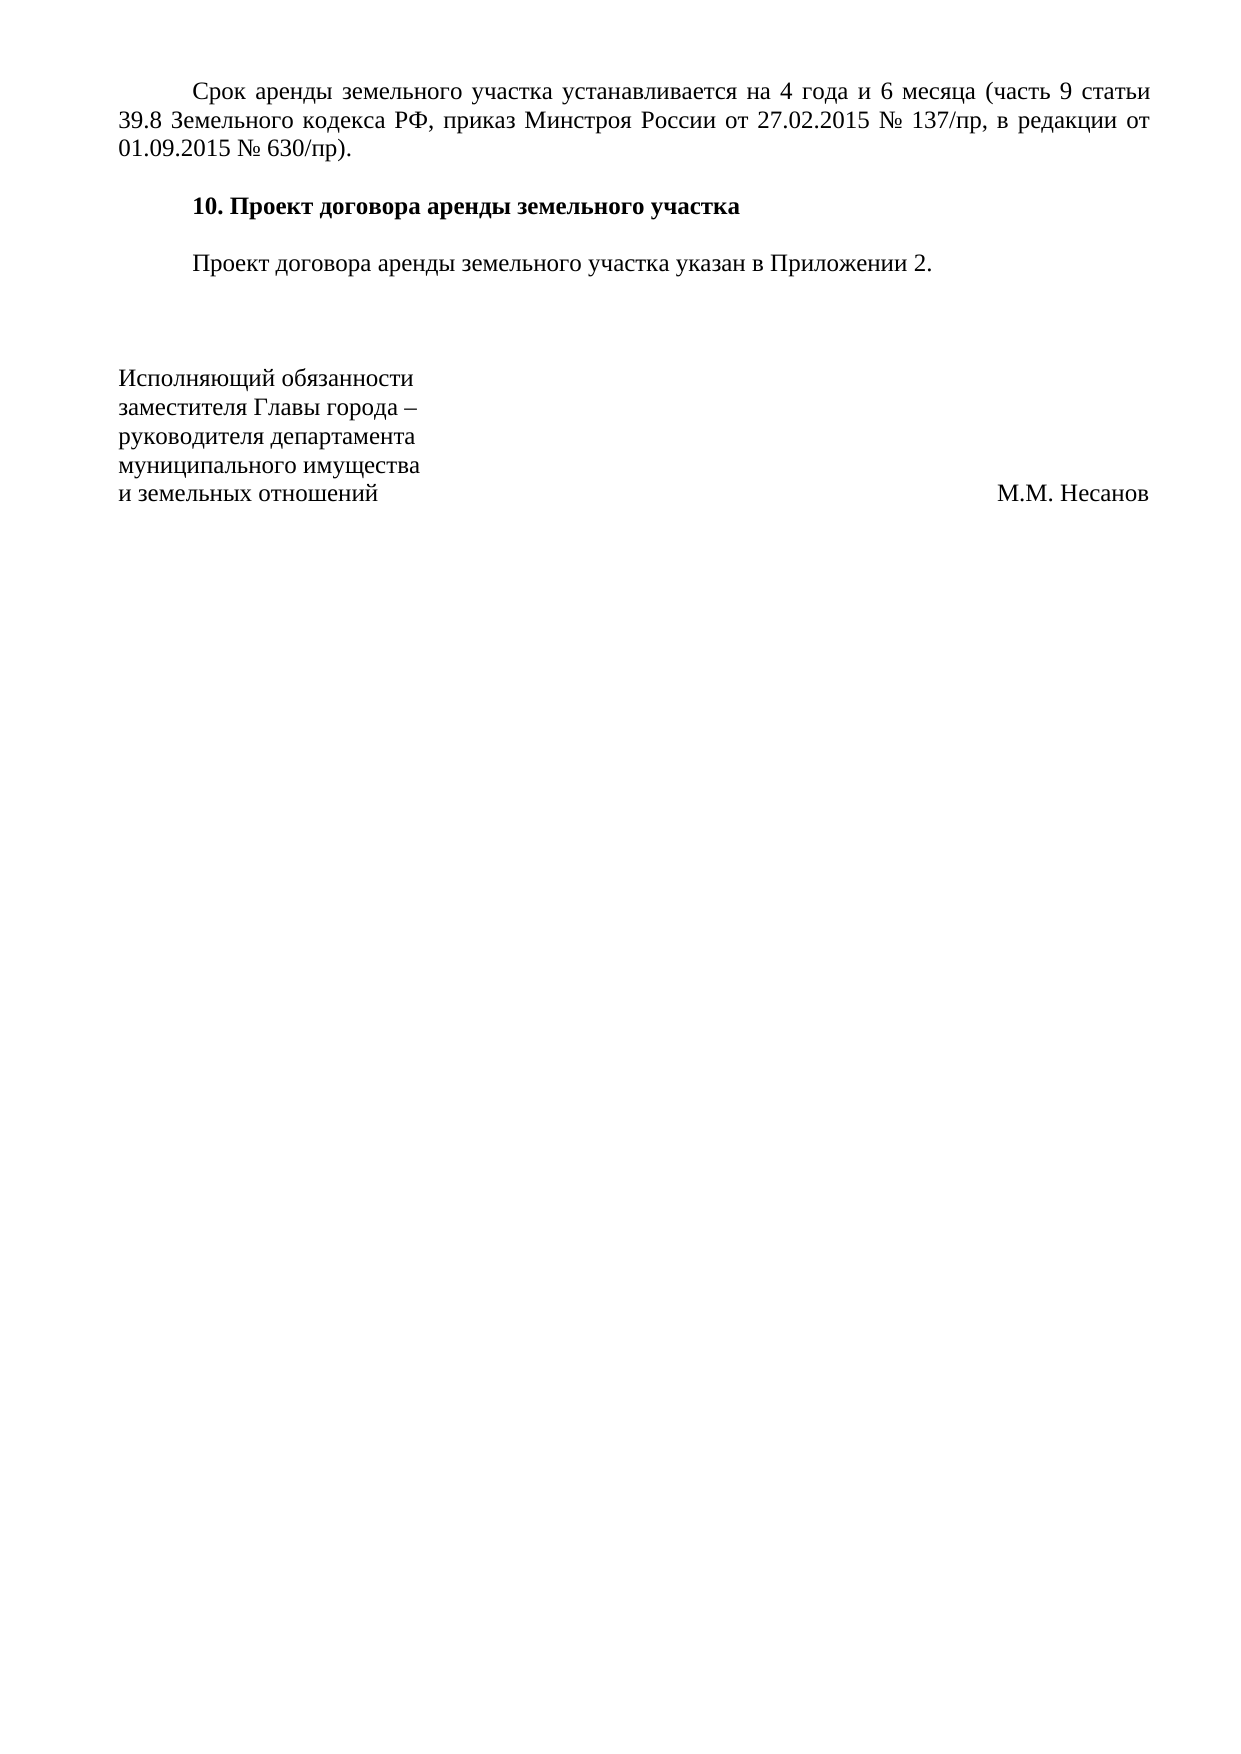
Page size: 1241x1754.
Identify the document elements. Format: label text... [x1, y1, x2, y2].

text 10. Проект договора аренды земельного участка [118, 191, 1152, 220]
text Срок аренды земельного участка устанавливается на 4 года и 6 месяца (часть 9 статьи 39.8 Земельного кодекса РФ, приказ Минстроя России от 27.02.2015 № 137/пр, в редакции от 01.09.2015 № 630/пр). [118, 76, 1152, 162]
text руководителя департамента [118, 421, 1152, 450]
text муниципального имущества [118, 450, 1152, 478]
text Исполняющий обязанности [118, 363, 1152, 392]
text заместителя Главы города – [118, 392, 1152, 421]
text Проект договора аренды земельного участка указан в Приложении 2. [118, 248, 1152, 277]
text и земельных отношений М.М. Несанов [118, 478, 1152, 507]
